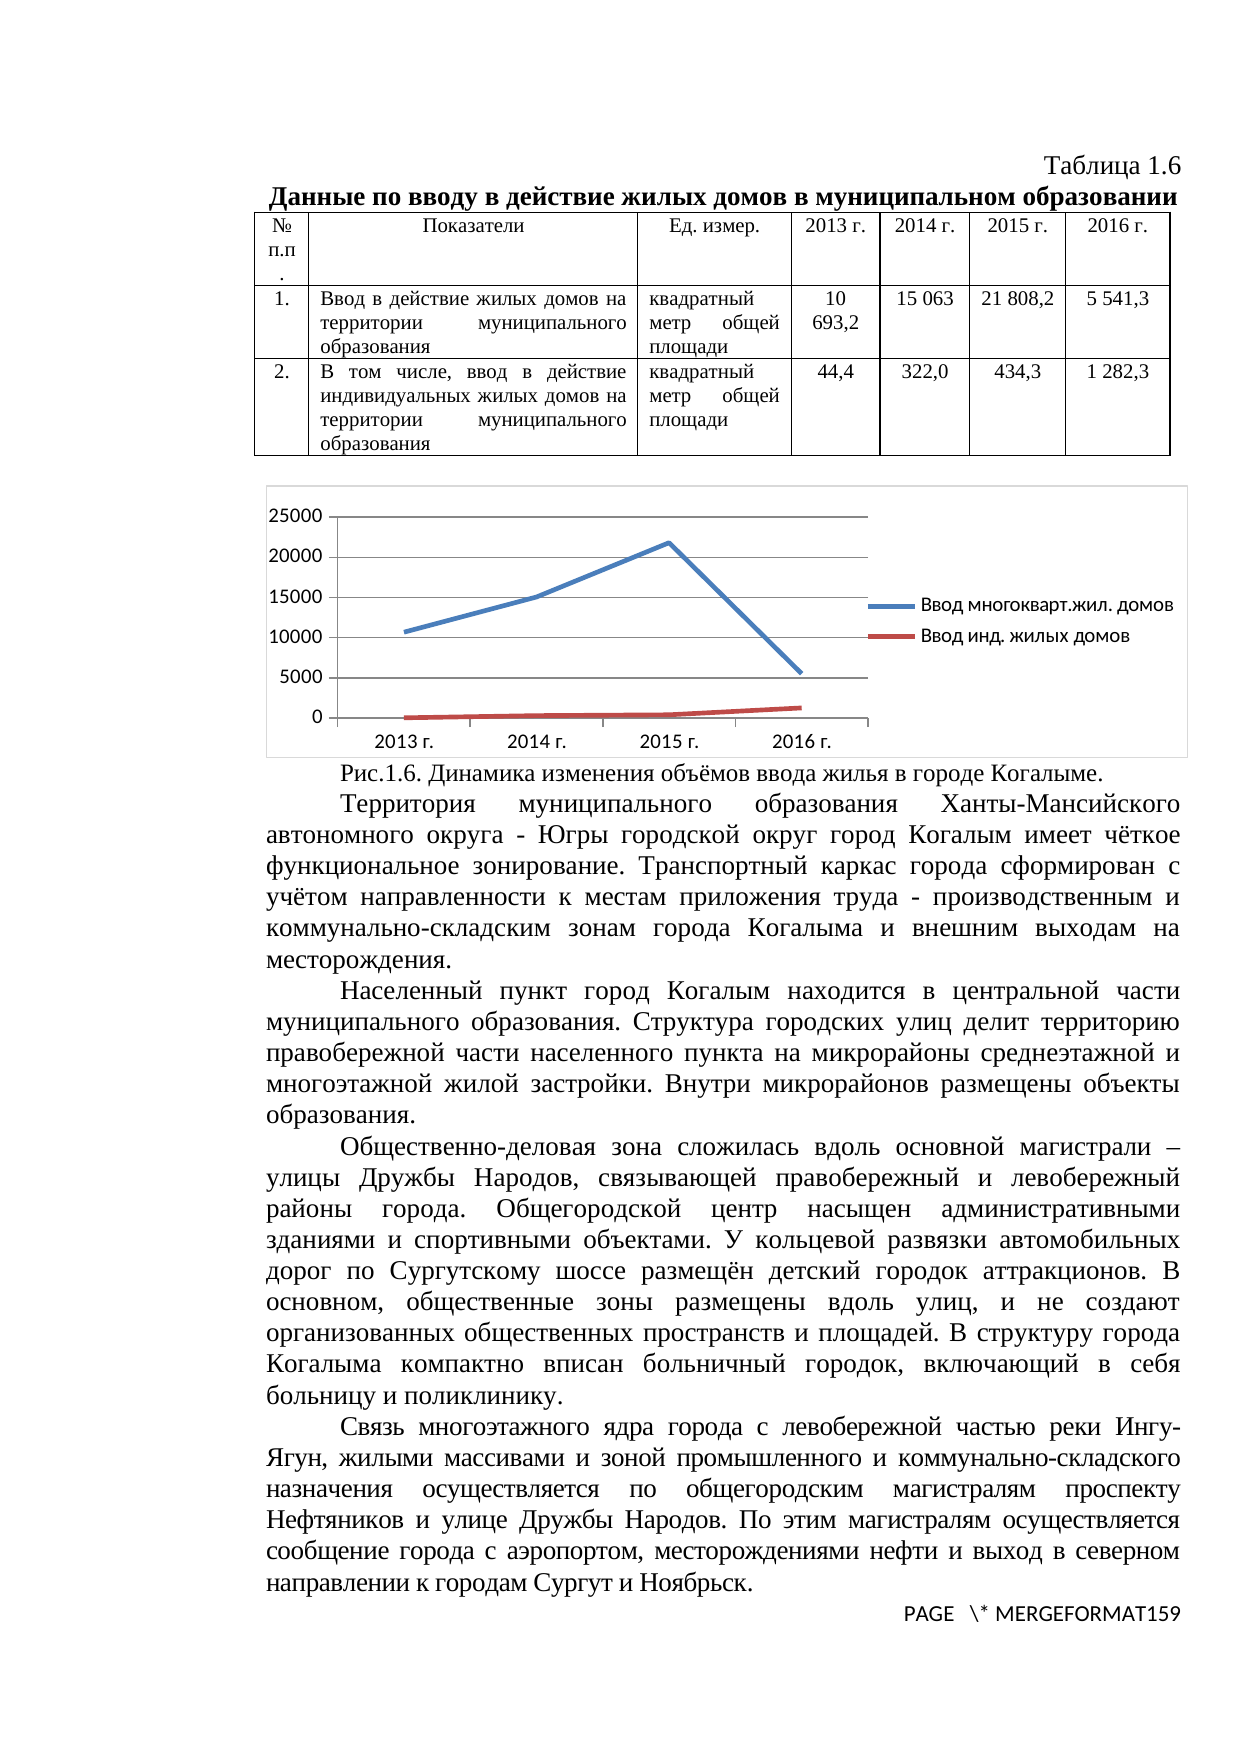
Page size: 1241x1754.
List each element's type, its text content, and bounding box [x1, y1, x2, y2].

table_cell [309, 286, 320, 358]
table_cell 2. [255, 359, 308, 455]
text Таблица 1.6 [266, 149, 1181, 180]
table_cell 44,4 [792, 359, 879, 455]
table_cell квадратный метр общей площади [728, 286, 791, 358]
table_header 2016 г. [1066, 213, 1169, 285]
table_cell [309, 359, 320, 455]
table_cell квадратный метр общей площади [638, 359, 791, 455]
text Данные по вводу в действие жилых домов в муниципальном образовании [266, 180, 1181, 212]
table_cell Ввод в действие жилых домов на территории муниципального образования [430, 286, 637, 358]
text Связь многоэтажного ядра города с левобережной частью реки Ингу-Ягун, жилыми массивами и зоной промышленного и коммунально-складского назначения осуществляется по общегородским магистралям проспекту Нефтяников и улице Дружбы Народов. По этим магистралям осуществляется сообщение города с аэропортом, месторождениями нефти и выход в северном направлении к городам Сургут и Ноябрьск. [266, 1410, 1181, 1597]
table_header 2013 г. [792, 213, 879, 285]
table_header 2014 г. [881, 213, 969, 285]
table_cell 1. [255, 286, 308, 358]
text Общественно-деловая зона сложилась вдоль основной магистрали – улицы Дружбы Народов, связывающей правобережный и левобережный районы города. Общегородской центр насыщен административными зданиями и спортивными объектами. У кольцевой развязки автомобильных дорог по Сургутскому шоссе размещён детский городок аттракционов. В основном, общественные зоны размещены вдоль улиц, и не создают организованных общественных пространств и площадей. В структуру города Когалыма компактно вписан больничный городок, включающий в себя больницу и поликлинику. [266, 1129, 1181, 1410]
table_header 2015 г. [970, 213, 1065, 285]
table_cell 322,0 [881, 359, 969, 455]
table_header № п.п. [255, 213, 308, 285]
table_cell 5 541,3 [1066, 286, 1169, 358]
table_cell 1 282,3 [1066, 359, 1169, 455]
table_cell 10 693,2 [792, 286, 879, 358]
table_cell 434,3 [970, 359, 1065, 455]
table_header Показатели [309, 213, 637, 285]
table_cell 21 808,2 [970, 286, 1065, 358]
table_header Ед. измер. [638, 213, 791, 285]
table_cell 15 063 [881, 286, 969, 358]
text Территория муниципального образования Ханты-Мансийского автономного округа - Югры городской округ город Когалым имеет чёткое функциональное зонирование. Транспортный каркас города сформирован с учётом направленности к местам приложения труда - производственным и коммунально-складским зонам города Когалыма и внешним выходам на месторождения. [266, 787, 1181, 974]
text Населенный пункт город Когалым находится в центральной части муниципального образования. Структура городских улиц делит территорию правобережной части населенного пункта на микрорайоны среднеэтажной и многоэтажной жилой застройки. Внутри микрорайонов размещены объекты образования. [266, 974, 1181, 1129]
text Рис.1.6. Динамика изменения объёмов ввода жилья в городе Когалыме. [266, 758, 1181, 787]
table_cell В том числе, ввод в действие индивидуальных жилых домов на территории муниципального образования [430, 359, 637, 455]
